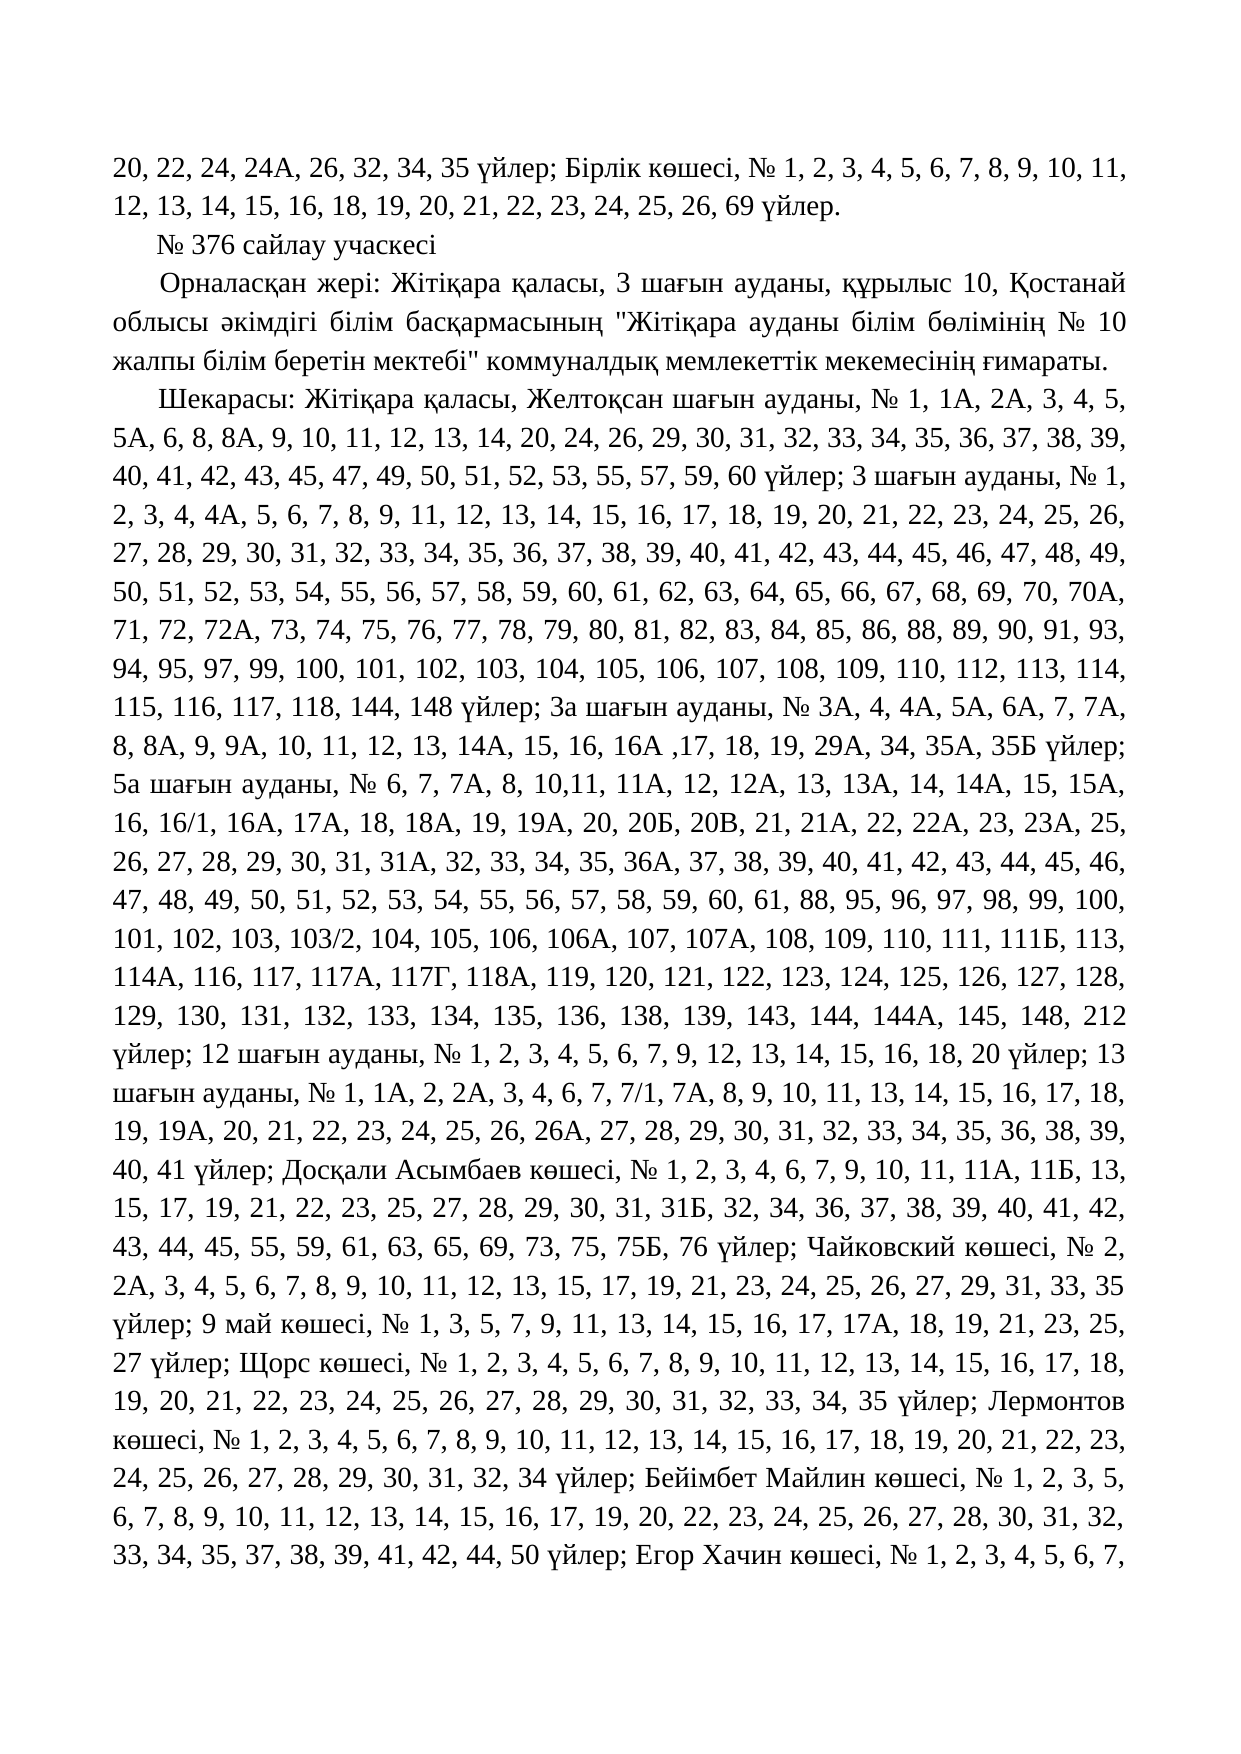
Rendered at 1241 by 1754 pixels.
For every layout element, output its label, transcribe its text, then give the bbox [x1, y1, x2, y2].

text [112, 381, 1128, 1571]
text Орналасқан жері: Жітіқара қаласы, 3 шағын ауданы, құрылыс 10, Қостанай облысы әкімдігі білім басқармасының "Жітіқара ауданы білім бөлімінің № 10 жалпы білім беретін мектебі" коммуналдық мемлекеттік мекемесінің ғимараты. [112, 266, 1128, 376]
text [112, 150, 1128, 222]
text № 376 сайлау учаскесі [112, 227, 1128, 261]
